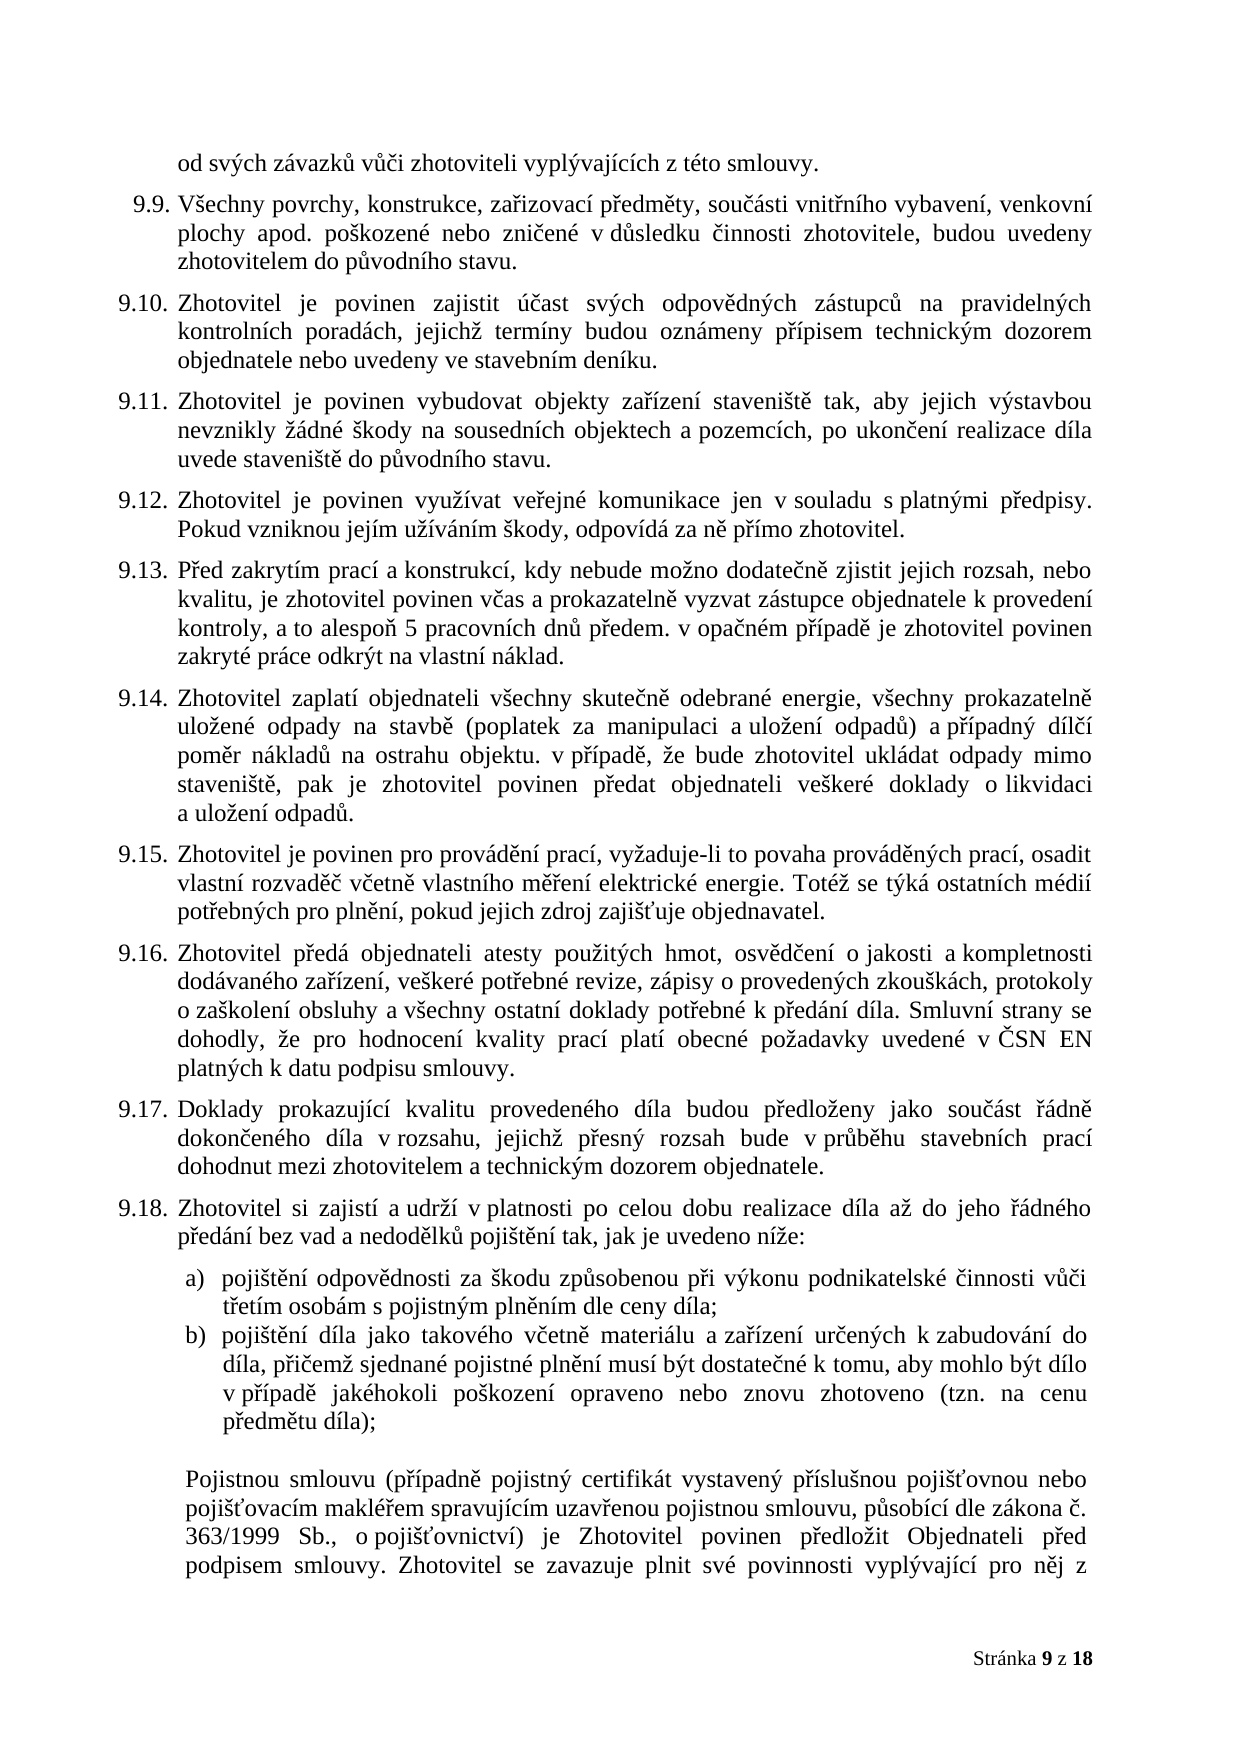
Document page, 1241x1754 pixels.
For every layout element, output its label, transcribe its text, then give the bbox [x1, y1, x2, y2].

list Zhotovitel předá objednateli atesty použitých hmot, osvědčení o jakosti a kompletnosti dodávaného zařízení, veškeré potřebné revize, zápisy o provedených zkouškách, protokoly o zaškolení obsluhy a všechny ostatní doklady potřebné k předání díla. Smluvní strany se dohodly, že pro hodnocení kvality prací platí obecné požadavky uvedené v ČSN EN platných k datu podpisu smlouvy. [118, 938, 1093, 1081]
list pojištění odpovědnosti za škodu způsobenou při výkonu podnikatelské činnosti vůči třetím osobám s pojistným plněním dle ceny díla; [185, 1263, 1087, 1320]
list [133, 148, 1093, 176]
list Zhotovitel je povinen využívat veřejné komunikace jen v souladu s platnými předpisy. Pokud vzniknou jejím užíváním škody, odpovídá za ně přímo zhotovitel. [118, 485, 1093, 543]
list Zhotovitel si zajistí a udrží v platnosti po celou dobu realizace díla až do jeho řádného předání bez vad a nedodělků pojištění tak, jak je uvedeno níže: [118, 1193, 1093, 1250]
list Před zakrytím prací a konstrukcí, kdy nebude možno dodatečně zjistit jejich rozsah, nebo kvalitu, je zhotovitel povinen včas a prokazatelně vyzvat zástupce objednatele k provedení kontroly, a to alespoň 5 pracovních dnů předem. v opačném případě je zhotovitel povinen zakryté práce odkrýt na vlastní náklad. [118, 555, 1093, 670]
list Zhotovitel je povinen zajistit účast svých odpovědných zástupců na pravidelných kontrolních poradách, jejichž termíny budou oznámeny přípisem technickým dozorem objednatele nebo uvedeny ve stavebním deníku. [118, 288, 1093, 374]
list Zhotovitel je povinen pro provádění prací, vyžaduje-li to povaha prováděných prací, osadit vlastní rozvaděč včetně vlastního měření elektrické energie. Totéž se týká ostatních médií potřebných pro plnění, pokud jejich zdroj zajišťuje objednavatel. [118, 839, 1093, 925]
list Všechny povrchy, konstrukce, zařizovací předměty, součásti vnitřního vybavení, venkovní plochy apod. poškozené nebo zničené v důsledku činnosti zhotovitele, budou uvedeny zhotovitelem do původního stavu. [133, 189, 1093, 275]
list Doklady prokazující kvalitu provedeného díla budou předloženy jako součást řádně dokončeného díla v rozsahu, jejichž přesný rozsah bude v průběhu stavebních prací dohodnut mezi zhotovitelem a technickým dozorem objednatele. [118, 1094, 1093, 1180]
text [185, 1464, 1087, 1579]
list Zhotovitel je povinen vybudovat objekty zařízení staveniště tak, aby jejich výstavbou nevznikly žádné škody na sousedních objektech a pozemcích, po ukončení realizace díla uvede staveniště do původního stavu. [118, 386, 1093, 473]
list Zhotovitel zaplatí objednateli všechny skutečně odebrané energie, všechny prokazatelně uložené odpady na stavbě (poplatek za manipulaci a uložení odpadů) a případný dílčí poměr nákladů na ostrahu objektu. v případě, že bude zhotovitel ukládat odpady mimo staveniště, pak je zhotovitel povinen předat objednateli veškeré doklady o likvidaci a uložení odpadů. [118, 683, 1093, 826]
list pojištění díla jako takového včetně materiálu a zařízení určených k zabudování do díla, přičemž sjednané pojistné plnění musí být dostatečné k tomu, aby mohlo být dílo v případě jakéhokoli poškození opraveno nebo znovu zhotoveno (tzn. na cenu předmětu díla); [185, 1320, 1087, 1435]
